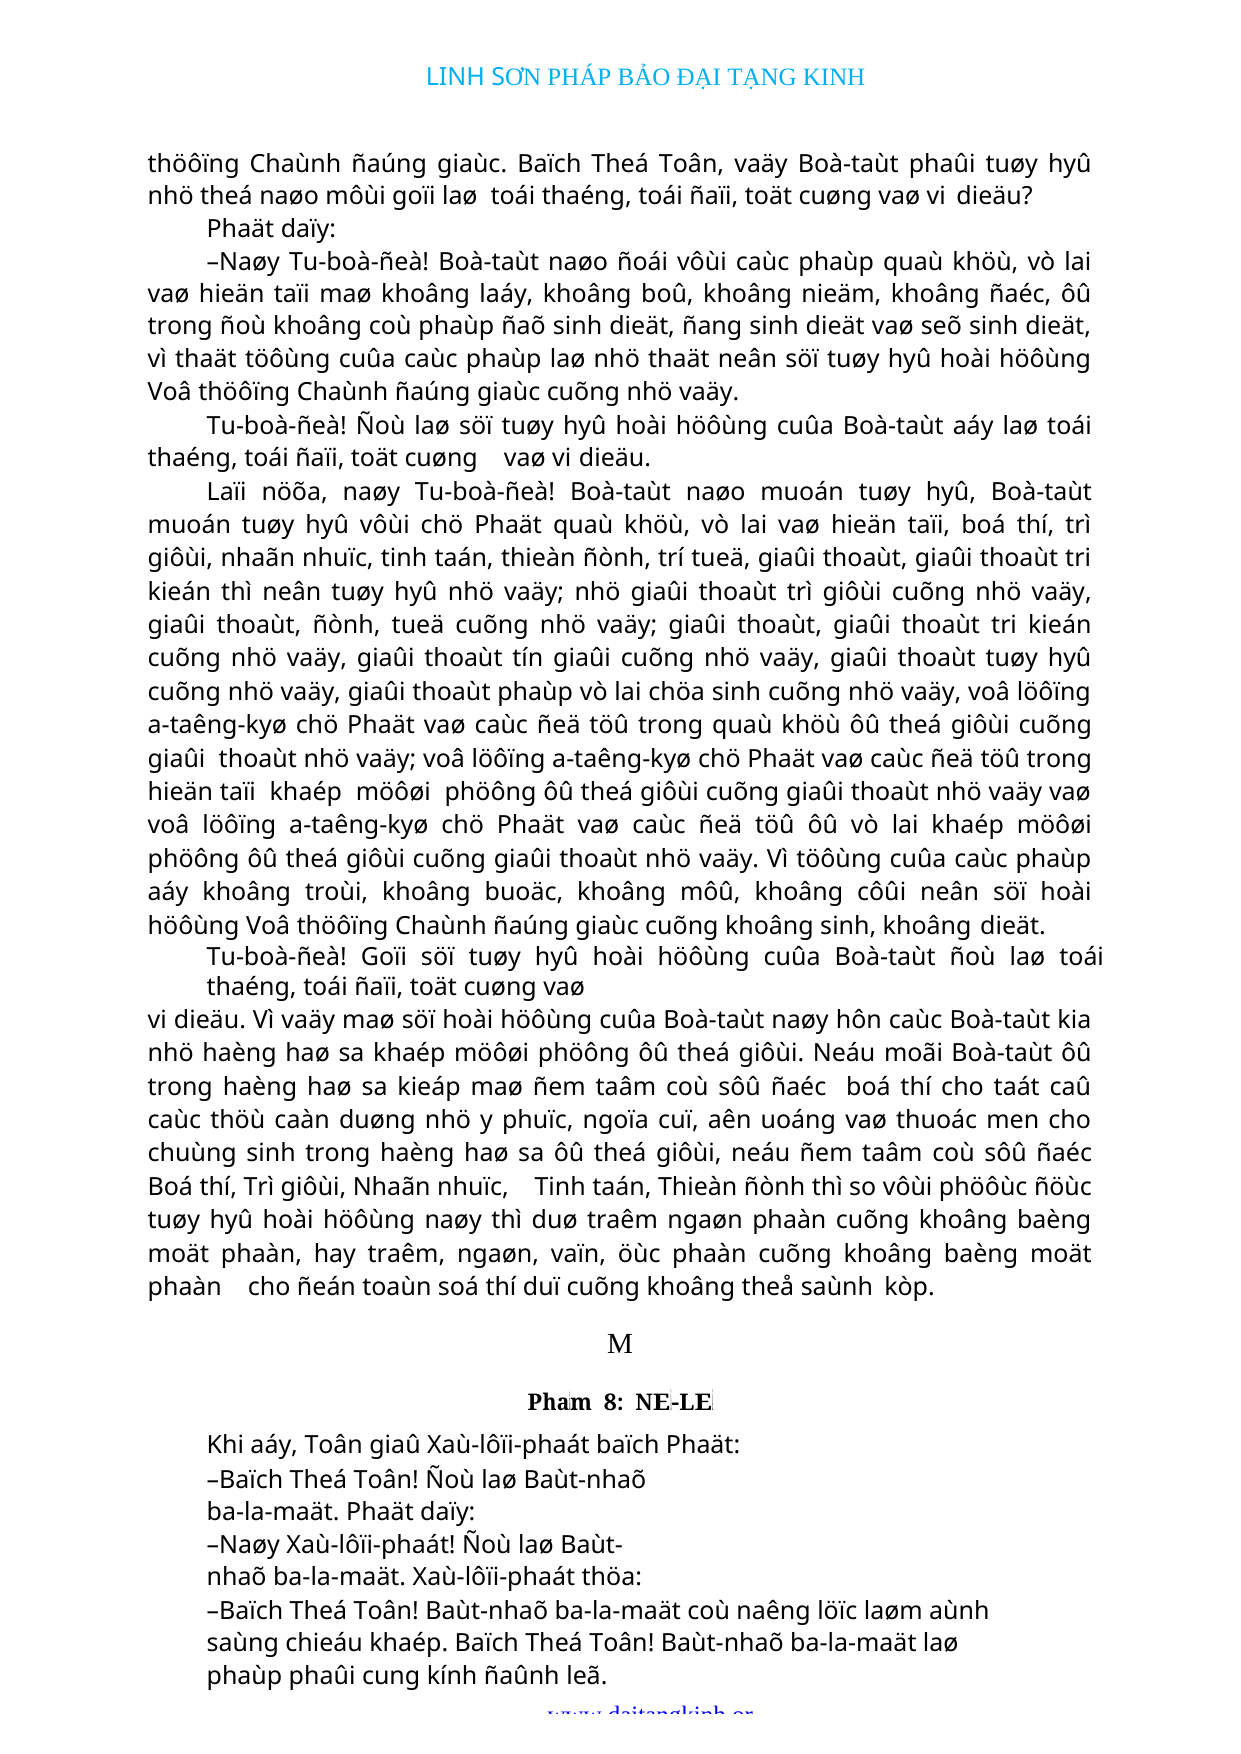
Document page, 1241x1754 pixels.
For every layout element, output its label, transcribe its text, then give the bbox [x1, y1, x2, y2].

text –Naøy Tu-boà-ñeà! Boà-taùt naøo ñoái vôùi caùc phaùp quaù khöù, vò lai vaø hieän taïi maø khoâng laáy, khoâng boû, khoâng nieäm, khoâng ñaéc, ôû trong ñoù khoâng coù phaùp ñaõ sinh dieät, ñang sinh dieät vaø seõ sinh dieät, vì thaät töôùng cuûa caùc phaùp laø nhö thaät neân söï tuøy hyû hoài höôùng Voâ thöôïng Chaùnh ñaúng giaùc cuõng nhö vaäy. [147, 244, 1093, 407]
text Tu-boà-ñeà! Goïi söï tuøy hyû hoài höôùng cuûa Boà-taùt ñoù laø toái thaéng, toái ñaïi, toät cuøng vaø [206, 942, 1105, 1002]
text Phaät daïy: [206, 212, 1105, 243]
subtitle M [135, 1326, 1104, 1359]
text Khi aáy, Toân giaû Xaù-lôïi-phaát baïch Phaät: [206, 1427, 1105, 1461]
text –Baïch Theá Toân! Baùt-nhaõ ba-la-maät coù naêng löïc laøm aùnh saùng chieáu khaép. Baïch Theá Toân! Baùt-nhaõ ba-la-maät laø phaùp phaûi cung kính ñaûnh leã. [206, 1593, 1031, 1692]
text Tu-boà-ñeà! Ñoù laø söï tuøy hyû hoài höôùng cuûa Boà-taùt aáy laø toái thaéng, toái ñaïi, toät cuøng vaø vi dieäu. [147, 408, 1093, 473]
text Laïi nöõa, naøy Tu-boà-ñeà! Boà-taùt naøo muoán tuøy hyû, Boà-taùt muoán tuøy hyû vôùi chö Phaät quaù khöù, vò lai vaø hieän taïi, boá thí, trì giôùi, nhaãn nhuïc, tinh taán, thieàn ñònh, trí tueä, giaûi thoaùt, giaûi thoaùt tri kieán thì neân tuøy hyû nhö vaäy; nhö giaûi thoaùt trì giôùi cuõng nhö vaäy, giaûi thoaùt, ñònh, tueä cuõng nhö vaäy; giaûi thoaùt, giaûi thoaùt tri kieán cuõng nhö vaäy, giaûi thoaùt tín giaûi cuõng nhö vaäy, giaûi thoaùt tuøy hyû cuõng nhö vaäy, giaûi thoaùt phaùp vò lai chöa sinh cuõng nhö vaäy, voâ löôïng a-taêng-kyø chö Phaät vaø caùc ñeä töû trong quaù khöù ôû theá giôùi cuõng giaûi thoaùt nhö vaäy; voâ löôïng a-taêng-kyø chö Phaät vaø caùc ñeä töû trong hieän taïi khaép möôøi phöông ôû theá giôùi cuõng giaûi thoaùt nhö vaäy vaø voâ löôïng a-taêng-kyø chö Phaät vaø caùc ñeä töû ôû vò lai khaép möôøi phöông ôû theá giôùi cuõng giaûi thoaùt nhö vaäy. Vì töôùng cuûa caùc phaùp aáy khoâng troùi, khoâng buoäc, khoâng môû, khoâng côûi neân söï hoài höôùng Voâ thöôïng Chaùnh ñaúng giaùc cuõng khoâng sinh, khoâng dieät. [147, 473, 1093, 942]
text vi dieäu. Vì vaäy maø söï hoài höôùng cuûa Boà-taùt naøy hôn caùc Boà-taùt kia nhö haèng haø sa khaép möôøi phöông ôû theá giôùi. Neáu moãi Boà-taùt ôû trong haèng haø sa kieáp maø ñem taâm coù sôû ñaéc boá thí cho taát caû caùc thöù caàn duøng nhö y phuïc, ngoïa cuï, aên uoáng vaø thuoác men cho chuùng sinh trong haèng haø sa ôû theá giôùi, neáu ñem taâm coù sôû ñaéc Boá thí, Trì giôùi, Nhaãn nhuïc, Tinh taán, Thieàn ñònh thì so vôùi phöôùc ñöùc tuøy hyû hoài höôùng naøy thì duø traêm ngaøn phaàn cuõng khoâng baèng moät phaàn, hay traêm, ngaøn, vaïn, öùc phaàn cuõng khoâng baèng moät phaàn cho ñeán toaùn soá thí duï cuõng khoâng theå saùnh kòp. [147, 1002, 1093, 1303]
text Phaåm 8: NEÂ-LEÂ [281, 1386, 959, 1417]
text thöôïng Chaùnh ñaúng giaùc. Baïch Theá Toân, vaäy Boà-taùt phaûi tuøy hyû nhö theá naøo môùi goïi laø toái thaéng, toái ñaïi, toät cuøng vaø vi dieäu? [147, 145, 1093, 212]
text –Baïch Theá Toân! Ñoù laø Baùt-nhaõ ba-la-maät. Phaät daïy: [206, 1463, 683, 1527]
text –Naøy Xaù-lôïi-phaát! Ñoù laø Baùt-nhaõ ba-la-maät. Xaù-lôïi-phaát thöa: [206, 1528, 683, 1593]
